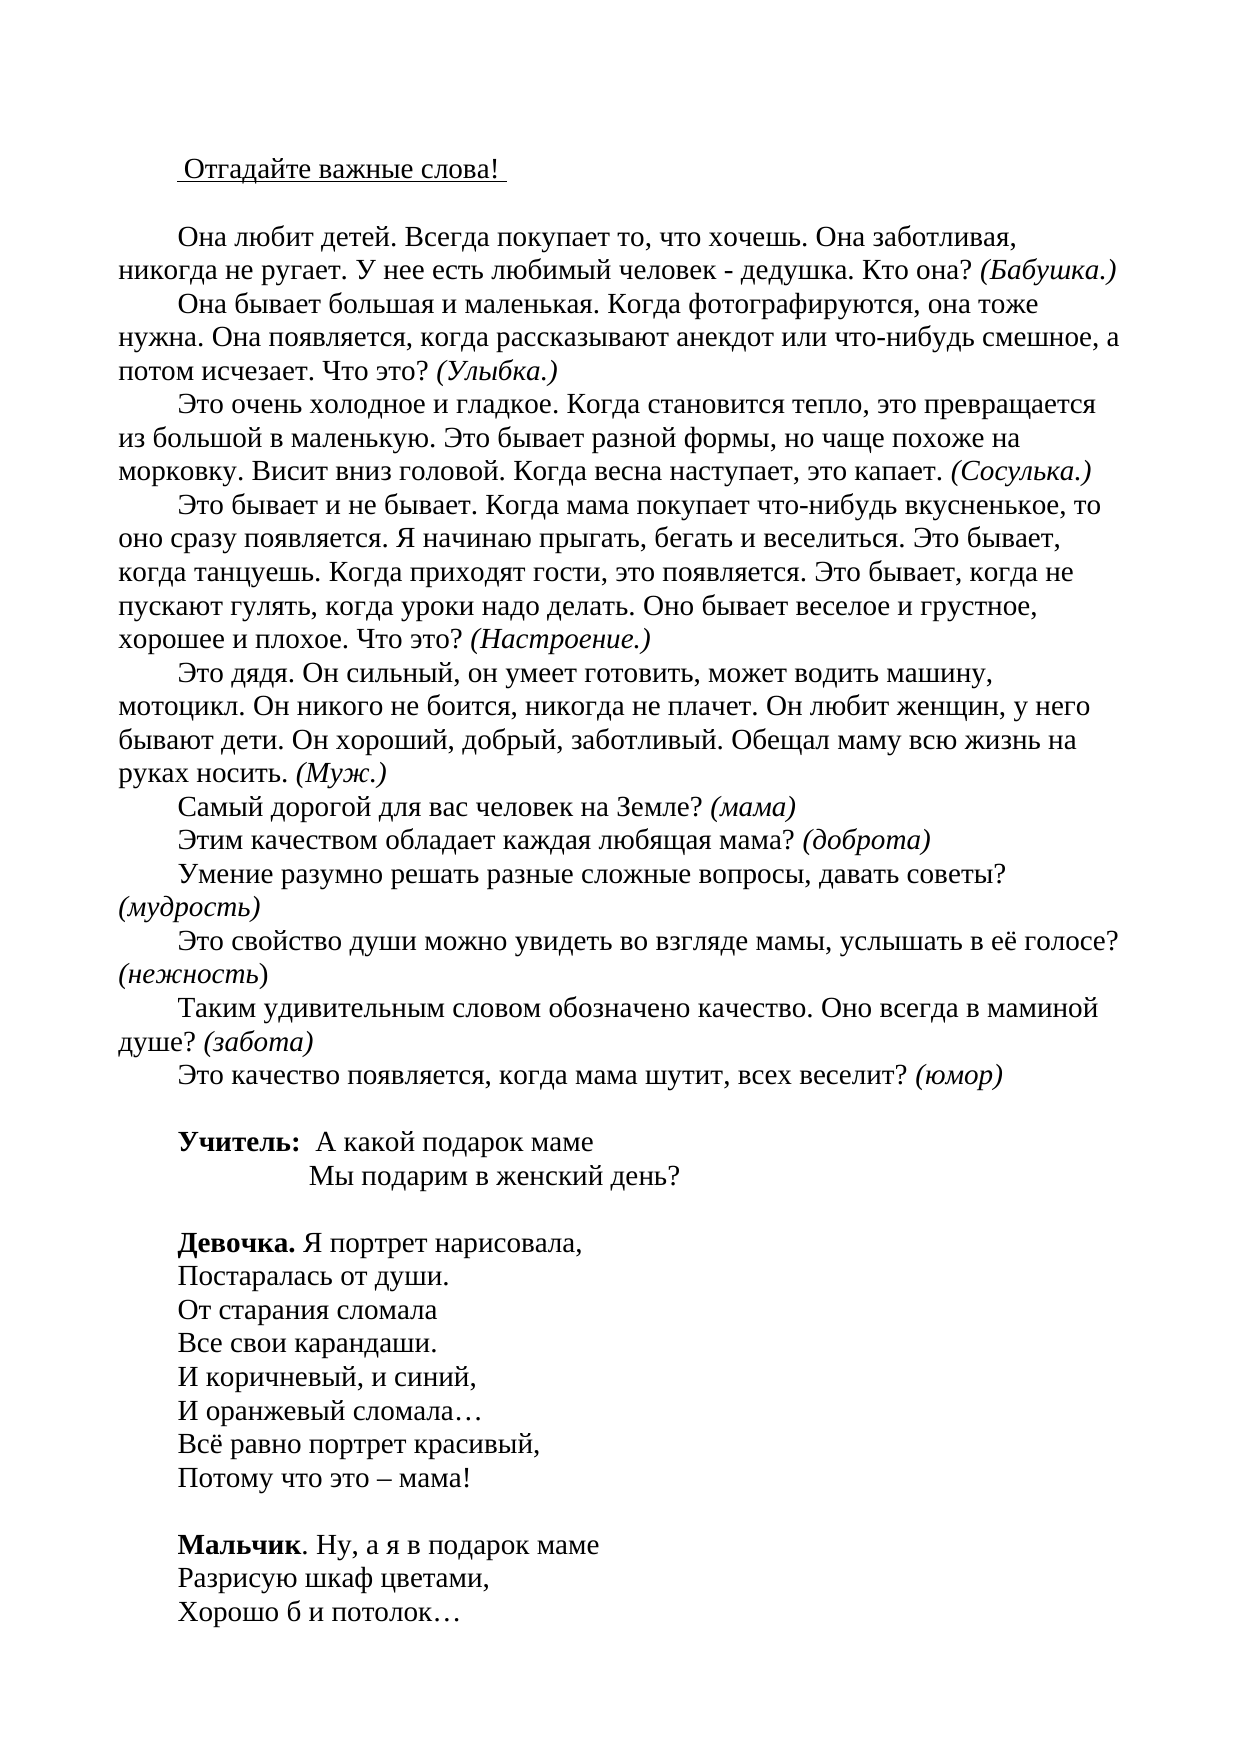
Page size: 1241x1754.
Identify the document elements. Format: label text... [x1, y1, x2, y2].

text Девочка. Я портрет нарисовала, [118, 1225, 1122, 1258]
text От старания сломала [118, 1292, 1122, 1326]
text Умение разумно решать разные сложные вопросы, давать советы? (мудрость) [118, 856, 1122, 923]
text Она бывает большая и маленькая. Когда фотографируются, она тоже нужна. Она появляется, когда рассказывают анекдот или что-нибудь смешное, а потом исчезает. Что это? (Улыбка.) [118, 286, 1122, 386]
text Мы подарим в женский день? [118, 1158, 1122, 1191]
text Учитель: А какой подарок маме [118, 1124, 1122, 1158]
text Всё равно портрет красивый, [118, 1426, 1122, 1460]
text Все свои карандаши. [118, 1326, 1122, 1359]
text Самый дорогой для вас человек на Земле? (мама) [118, 789, 1122, 822]
text Потому что это – мама! [118, 1460, 1122, 1493]
text Это свойство души можно увидеть во взгляде мамы, услышать в её голосе? (нежность) [118, 923, 1122, 990]
text Разрисую шкаф цветами, [118, 1560, 1122, 1594]
text И оранжевый сломала… [118, 1393, 1122, 1426]
text Это дядя. Он сильный, он умеет готовить, может водить машину, мотоцикл. Он никого не боится, никогда не плачет. Он любит женщин, у него бывают дети. Он хороший, добрый, заботливый. Обещал маму всю жизнь на руках носить. (Муж.) [118, 655, 1122, 789]
text Это очень холодное и гладкое. Когда становится тепло, это превращается из большой в маленькую. Это бывает разной формы, но чаще похоже на морковку. Висит вниз головой. Когда весна наступает, это капает. (Сосулька.) [118, 386, 1122, 487]
text Она любит детей. Всегда покупает то, что хочешь. Она заботливая, никогда не ругает. У нее есть любимый человек - дедушка. Кто она? (Бабушка.) [118, 219, 1122, 286]
text Этим качеством обладает каждая любящая мама? (доброта) [118, 822, 1122, 856]
text И коричневый, и синий, [118, 1359, 1122, 1393]
text Мальчик. Ну, а я в подарок маме [118, 1527, 1122, 1560]
text Хорошо б и потолок… [118, 1594, 1122, 1627]
text Это качество появляется, когда мама шутит, всех веселит? (юмор) [118, 1057, 1122, 1091]
text Таким удивительным словом обозначено качество. Оно всегда в маминой душе? (забота) [118, 990, 1122, 1057]
text Это бывает и не бывает. Когда мама покупает что-нибудь вкусненькое, то оно сразу появляется. Я начинаю прыгать, бегать и веселиться. Это бывает, когда танцуешь. Когда приходят гости, это появляется. Это бывает, когда не пускают гулять, когда уроки надо делать. Оно бывает веселое и грустное, хорошее и плохое. Что это? (Настроение.) [118, 487, 1122, 655]
text Отгадайте важные слова! [118, 152, 1122, 185]
text Постаралась от души. [118, 1258, 1122, 1292]
